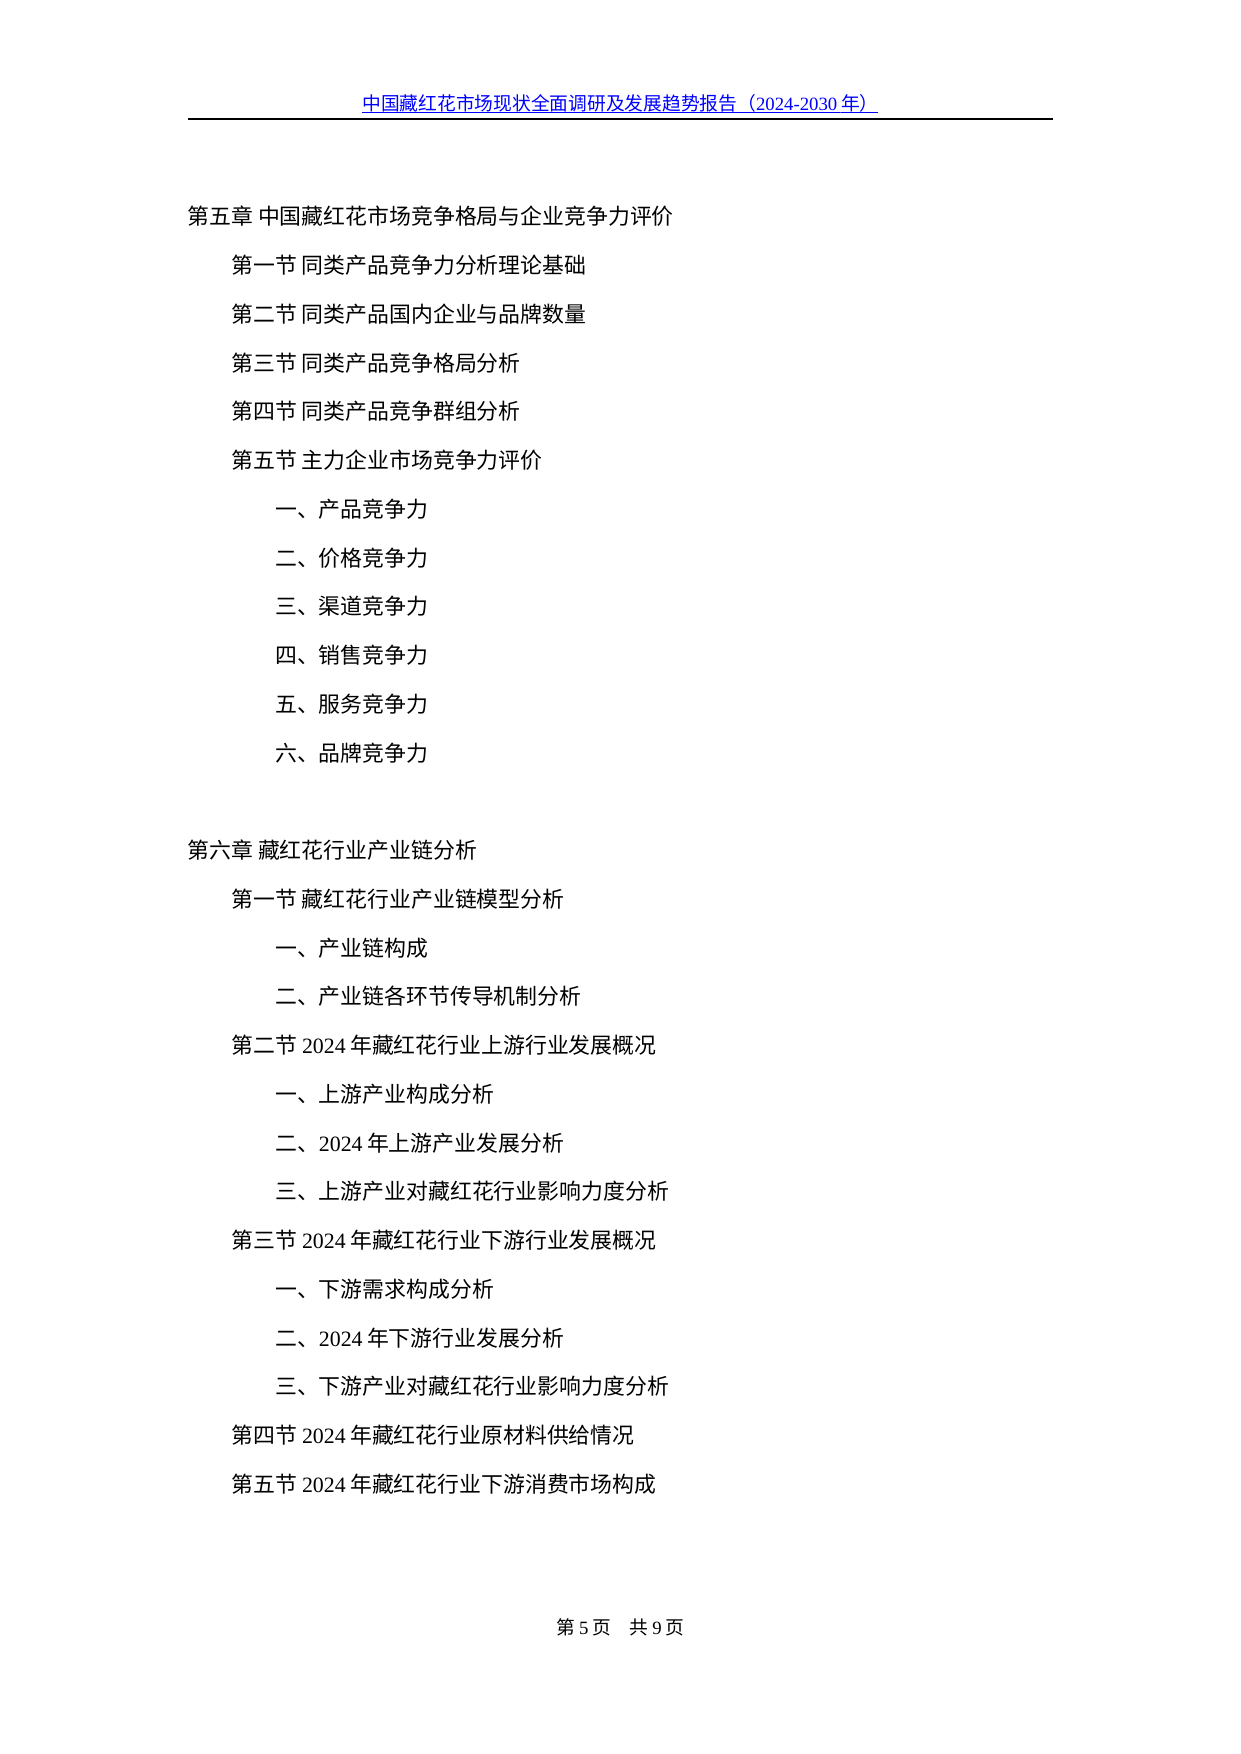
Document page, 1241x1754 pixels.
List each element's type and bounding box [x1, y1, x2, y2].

text [187, 150, 1053, 1499]
